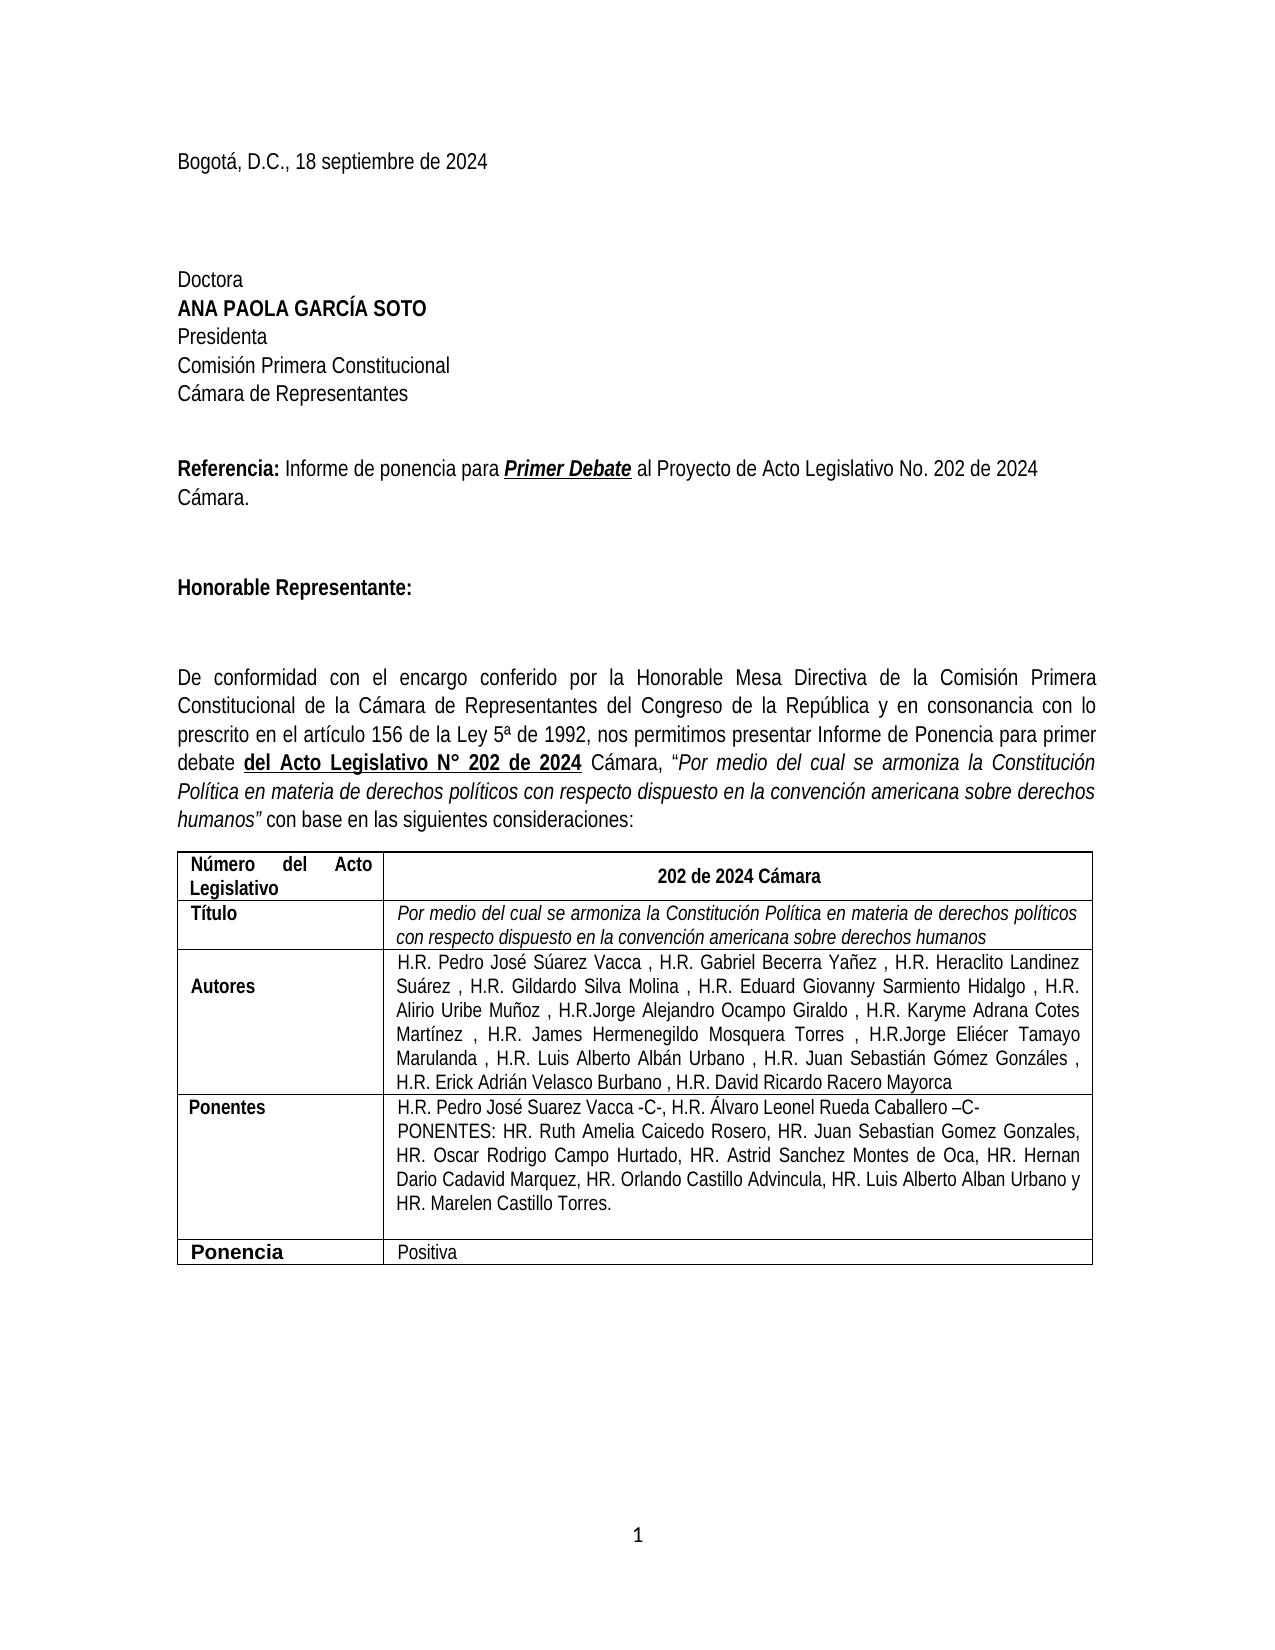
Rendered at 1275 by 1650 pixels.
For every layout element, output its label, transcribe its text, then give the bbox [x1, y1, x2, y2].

text Referencia: Informe de ponencia para Primer Debate al Proyecto de Acto Legislativo No. 202 de 2024 Cámara. [177, 455, 1098, 510]
text ANA PAOLA GARCÍA SOTO [177, 295, 1098, 321]
text Doctora [177, 266, 1098, 293]
table_header Número del Acto Legislativo [178, 853, 383, 900]
table_cell Positiva [384, 1240, 1092, 1264]
table_cell Ponencia [178, 1240, 383, 1264]
table_cell Autores [178, 950, 383, 1094]
table_cell Por medio del cual se armoniza la Constitución Política en materia de derechos políticos con respecto dispuesto en la convención americana sobre derechos humanos [384, 901, 1092, 949]
text Comisión Primera Constitucional [177, 352, 1098, 378]
text Bogotá, D.C., 18 septiembre de 2024 [177, 148, 1098, 174]
table_header 202 de 2024 Cámara [384, 853, 1092, 900]
table_cell Ponentes [178, 1095, 383, 1239]
table_cell H.R. Pedro José Suarez Vacca -C-, H.R. Álvaro Leonel Rueda Caballero –C- PONENTES: HR. Ruth Amelia Caicedo Rosero, HR. Juan Sebastian Gomez Gonzales, HR. Oscar Rodrigo Campo Hurtado, HR. Astrid Sanchez Montes de Oca, HR. Hernan Dario Cadavid Marquez, HR. Orlando Castillo Advincula, HR. Luis Alberto Alban Urbano y HR. Marelen Castillo Torres. [384, 1095, 1092, 1239]
text De conformidad con el encargo conferido por la Honorable Mesa Directiva de la Comisión Primera Constitucional de la Cámara de Representantes del Congreso de la República y en consonancia con lo prescrito en el artículo 156 de la Ley 5ª de 1992, nos permitimos presentar Informe de Ponencia para primer debate del Acto Legislativo N° 202 de 2024 Cámara, “Por medio del cual se armoniza la Constitución Política en materia de derechos políticos con respecto dispuesto en la convención americana sobre derechos humanos” con base en las siguientes consideraciones: [177, 664, 1098, 833]
text Cámara de Representantes [177, 380, 1098, 406]
table_cell H.R. Pedro José Súarez Vacca , H.R. Gabriel Becerra Yañez , H.R. Heraclito Landinez Suárez , H.R. Gildardo Silva Molina , H.R. Eduard Giovanny Sarmiento Hidalgo , H.R. Alirio Uribe Muñoz , H.R.Jorge Alejandro Ocampo Giraldo , H.R. Karyme Adrana Cotes Martínez , H.R. James Hermenegildo Mosquera Torres , H.R.Jorge Eliécer Tamayo Marulanda , H.R. Luis Alberto Albán Urbano , H.R. Juan Sebastián Gómez Gonzáles , H.R. Erick Adrián Velasco Burbano , H.R. David Ricardo Racero Mayorca [384, 950, 1092, 1094]
text Presidenta [177, 323, 1098, 349]
table_cell Título [178, 901, 383, 949]
text Honorable Representante: [177, 574, 1098, 600]
